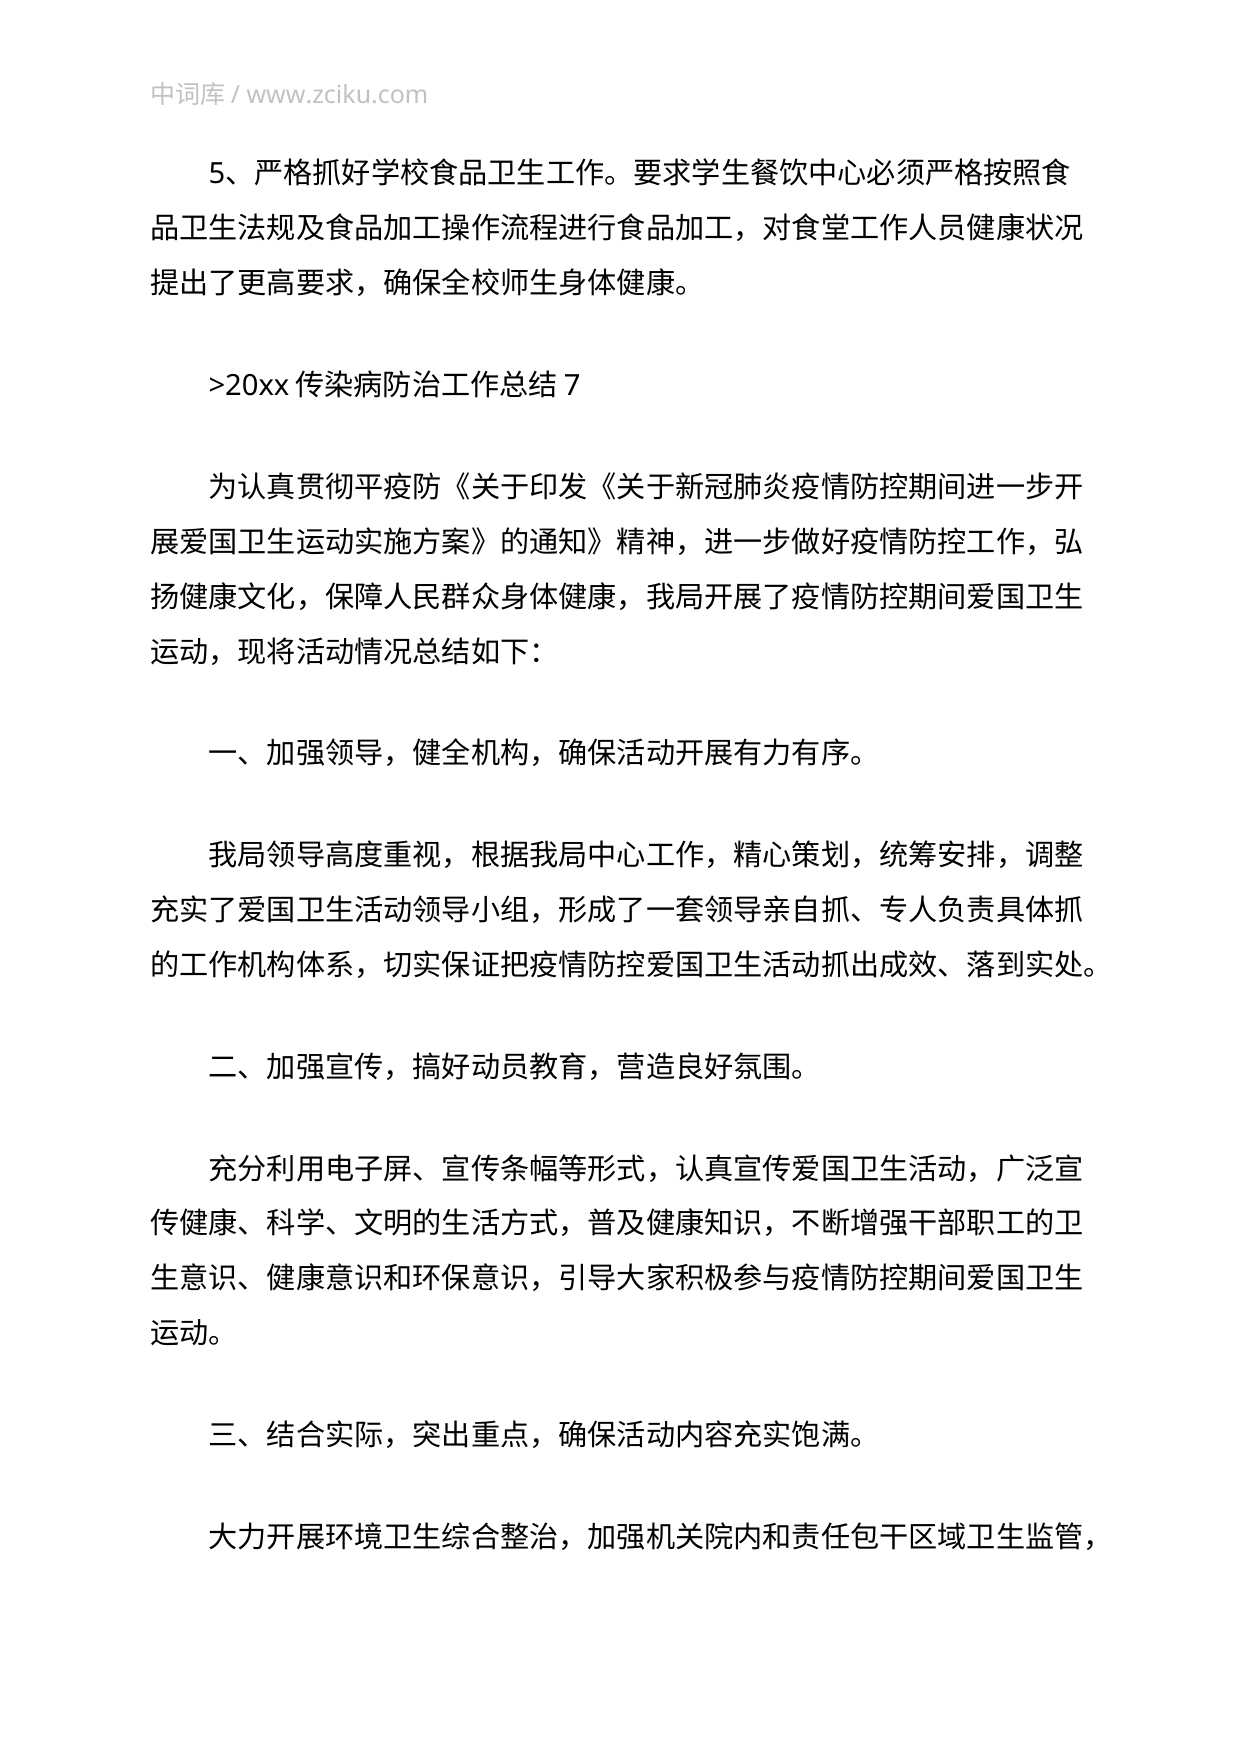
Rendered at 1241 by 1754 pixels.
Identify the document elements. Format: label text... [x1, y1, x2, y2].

text 一、加强领导，健全机构，确保活动开展有力有序。 [150, 730, 1090, 772]
text 充分利用电子屏、宣传条幅等形式，认真宣传爱国卫生活动，广泛宣传健康、科学、文明的生活方式，普及健康知识，不断增强干部职工的卫生意识、健康意识和环保意识，引导大家积极参与疫情防控期间爱国卫生运动。 [150, 1145, 1090, 1352]
text 二、加强宣传，搞好动员教育，营造良好氛围。 [150, 1043, 1090, 1086]
text >20xx传染病防治工作总结7 [150, 362, 1090, 404]
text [150, 1513, 1090, 1556]
text 我局领导高度重视，根据我局中心工作，精心策划，统筹安排，调整充实了爱国卫生活动领导小组，形成了一套领导亲自抓、专人负责具体抓的工作机构体系，切实保证把疫情防控爱国卫生活动抓出成效、落到实处。 [150, 832, 1090, 984]
text 三、结合实际，突出重点，确保活动内容充实饱满。 [150, 1412, 1090, 1454]
text 5、严格抓好学校食品卫生工作。要求学生餐饮中心必须严格按照食品卫生法规及食品加工操作流程进行食品加工，对食堂工作人员健康状况提出了更高要求，确保全校师生身体健康。 [150, 150, 1090, 302]
text 为认真贯彻平疫防《关于印发《关于新冠肺炎疫情防控期间进一步开展爱国卫生运动实施方案》的通知》精神，进一步做好疫情防控工作，弘扬健康文化，保障人民群众身体健康，我局开展了疫情防控期间爱国卫生运动，现将活动情况总结如下： [150, 464, 1090, 671]
